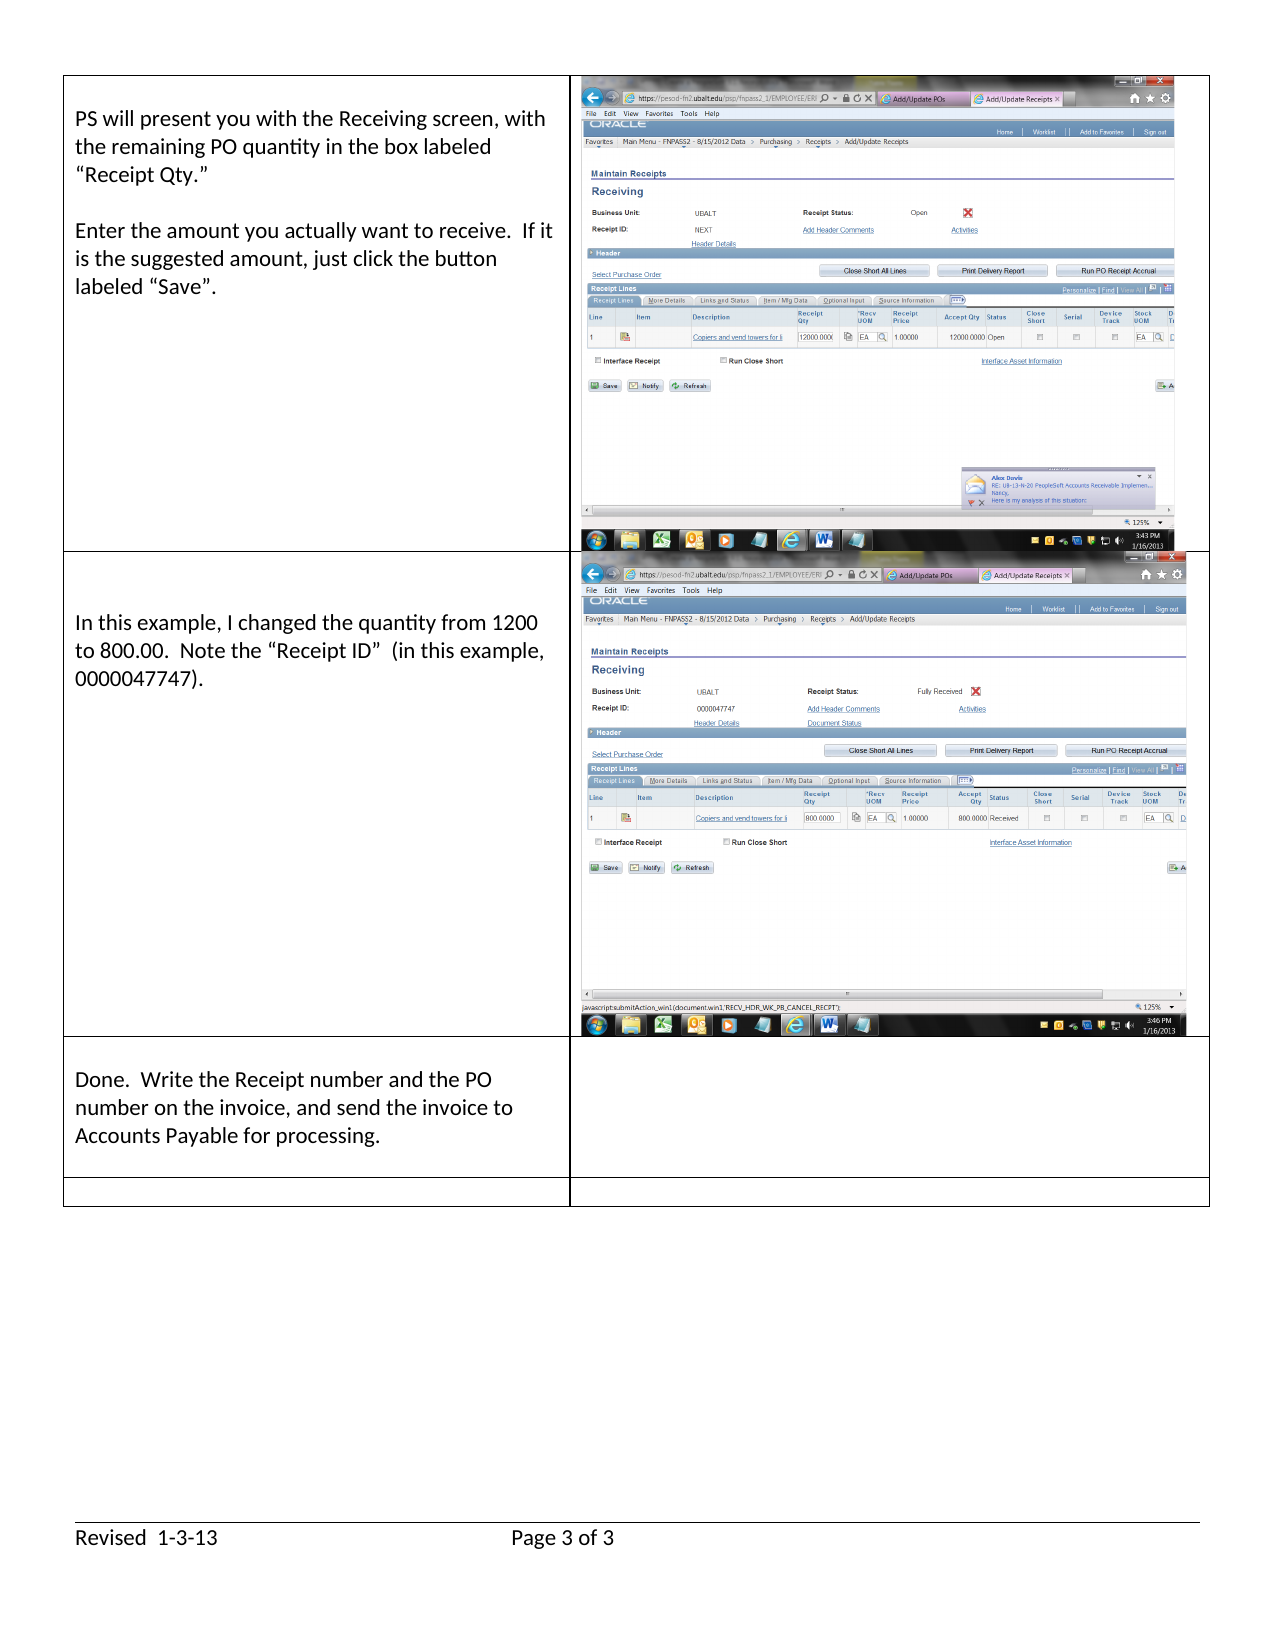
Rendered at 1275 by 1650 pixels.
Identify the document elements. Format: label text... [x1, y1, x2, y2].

table_cell [571, 1178, 1209, 1206]
picture [581, 76, 1187, 1036]
table_cell [571, 552, 581, 1036]
table_cell PS will present you with the Receiving screen, with the remaining PO quantity in the box labeled “Receipt Qty.” Enter the amount you actually want to receive. If it is the suggested amount, just click the button labeled “Save”. [64, 76, 569, 551]
table_cell Done. Write the Receipt number and the PO number on the invoice, and send the invoice to Accounts Payable for processing. [64, 1037, 569, 1177]
table_cell In this example, I changed the quantity from 1200 to 800.00. Note the “Receipt ID” (in this example, 0000047747). [64, 552, 569, 1036]
table_cell [571, 1037, 1209, 1177]
table_cell [1187, 552, 1209, 1036]
table_cell [64, 1178, 569, 1206]
table_cell [1175, 76, 1209, 551]
table_cell [571, 76, 581, 551]
